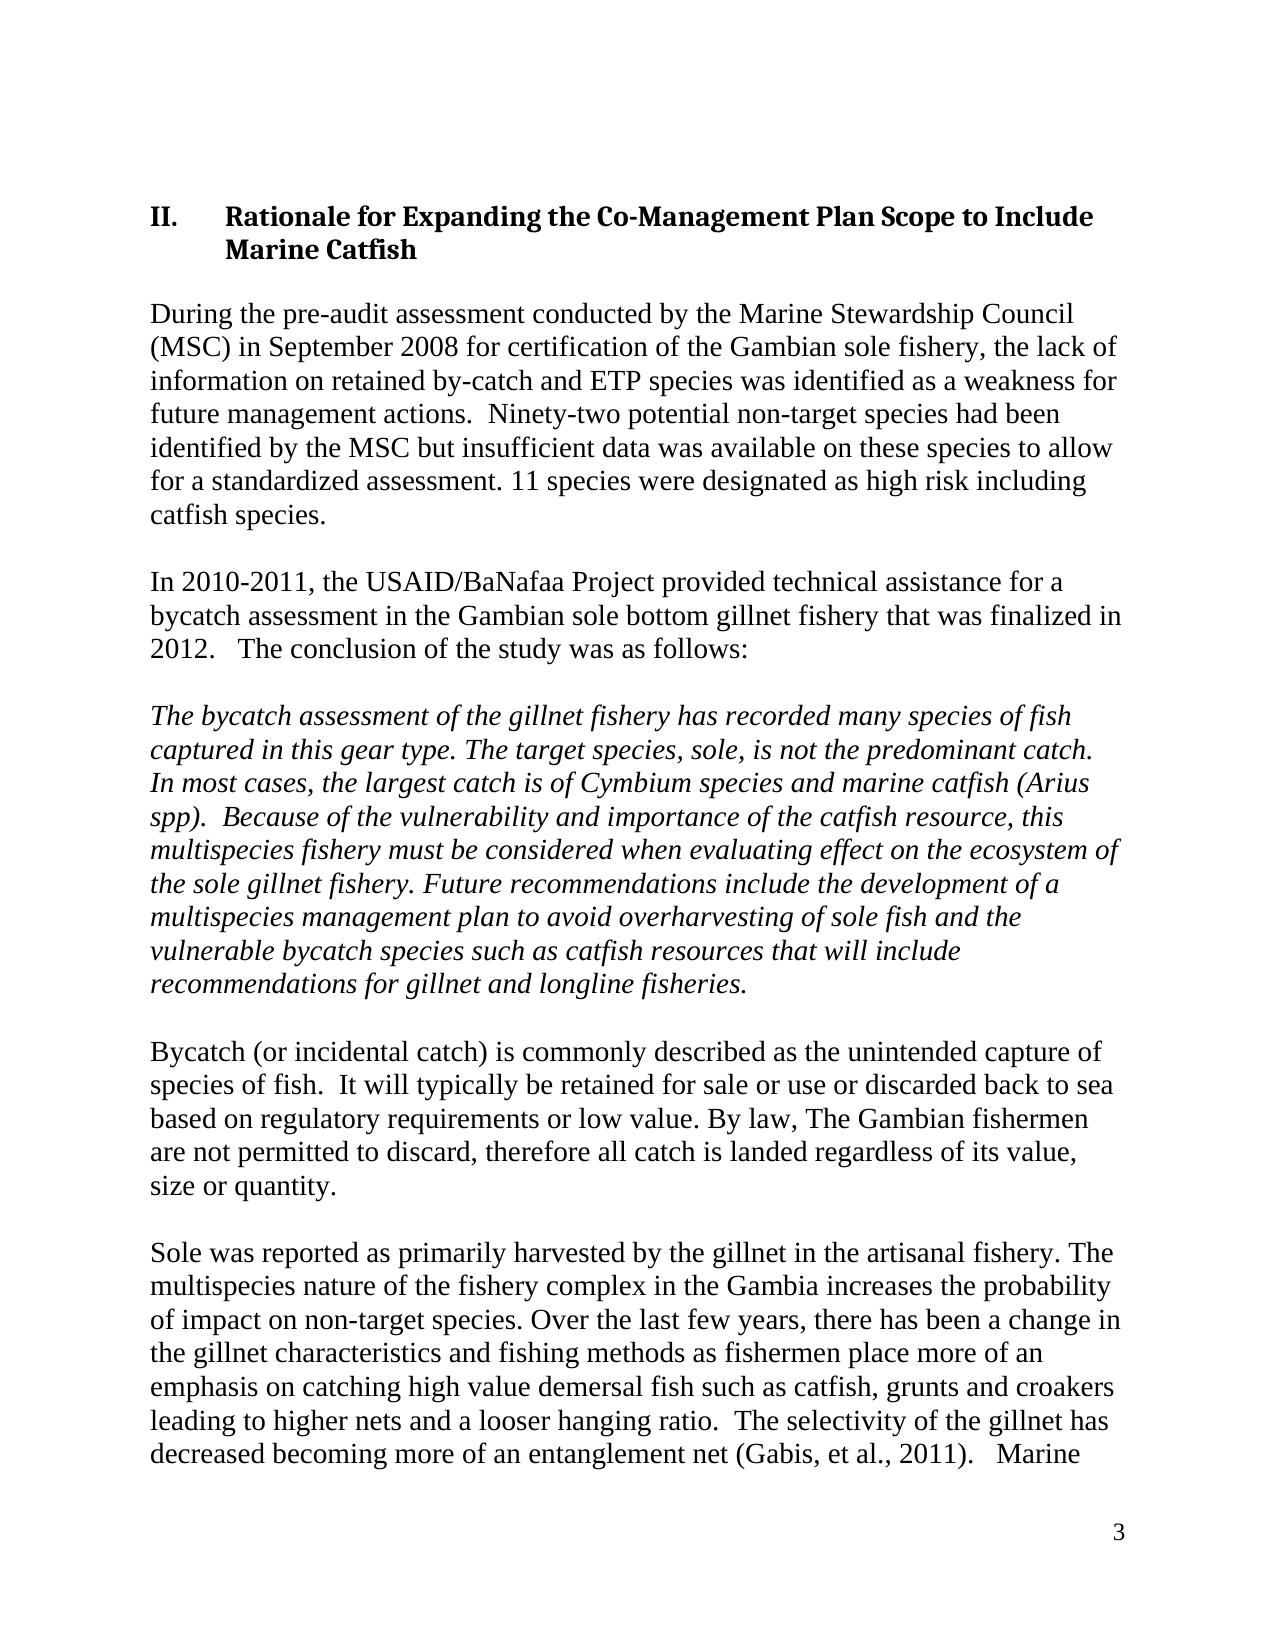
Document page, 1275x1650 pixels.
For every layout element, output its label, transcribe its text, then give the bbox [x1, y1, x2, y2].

text In 2010-2011, the USAID/BaNafaa Project provided technical assistance for a bycatch assessment in the Gambian sole bottom gillnet fishery that was finalized in 2012. The conclusion of the study was as follows: [150, 564, 1125, 665]
subtitle Rationale for Expanding the Co-Management Plan Scope to Include Marine Catfish [150, 200, 1125, 267]
text During the pre-audit assessment conducted by the Marine Stewardship Council (MSC) in September 2008 for certification of the Gambian sole fishery, the lack of information on retained by-catch and ETP species was identified as a weakness for future management actions. Ninety-two potential non-target species had been identified by the MSC but insufficient data was available on these species to allow for a standardized assessment. 11 species were designated as high risk including catfish species. [150, 296, 1125, 531]
text The bycatch assessment of the gillnet fishery has recorded many species of fish captured in this gear type. The target species, sole, is not the predominant catch. In most cases, the largest catch is of Cymbium species and marine catfish (Arius spp). Because of the vulnerability and importance of the catfish resource, this multispecies fishery must be considered when evaluating effect on the ecosystem of the sole gillnet fishery. Future recommendations include the development of a multispecies management plan to avoid overharvesting of sole fish and the vulnerable bycatch species such as catfish resources that will include recommendations for gillnet and longline fisheries. [150, 698, 1125, 1000]
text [150, 1235, 1125, 1470]
text Bycatch (or incidental catch) is commonly described as the unintended capture of species of fish. It will typically be retained for sale or use or discarded back to sea based on regulatory requirements or low value. By law, The Gambian fishermen are not permitted to discard, therefore all catch is landed regardless of its value, size or quantity. [150, 1034, 1125, 1201]
